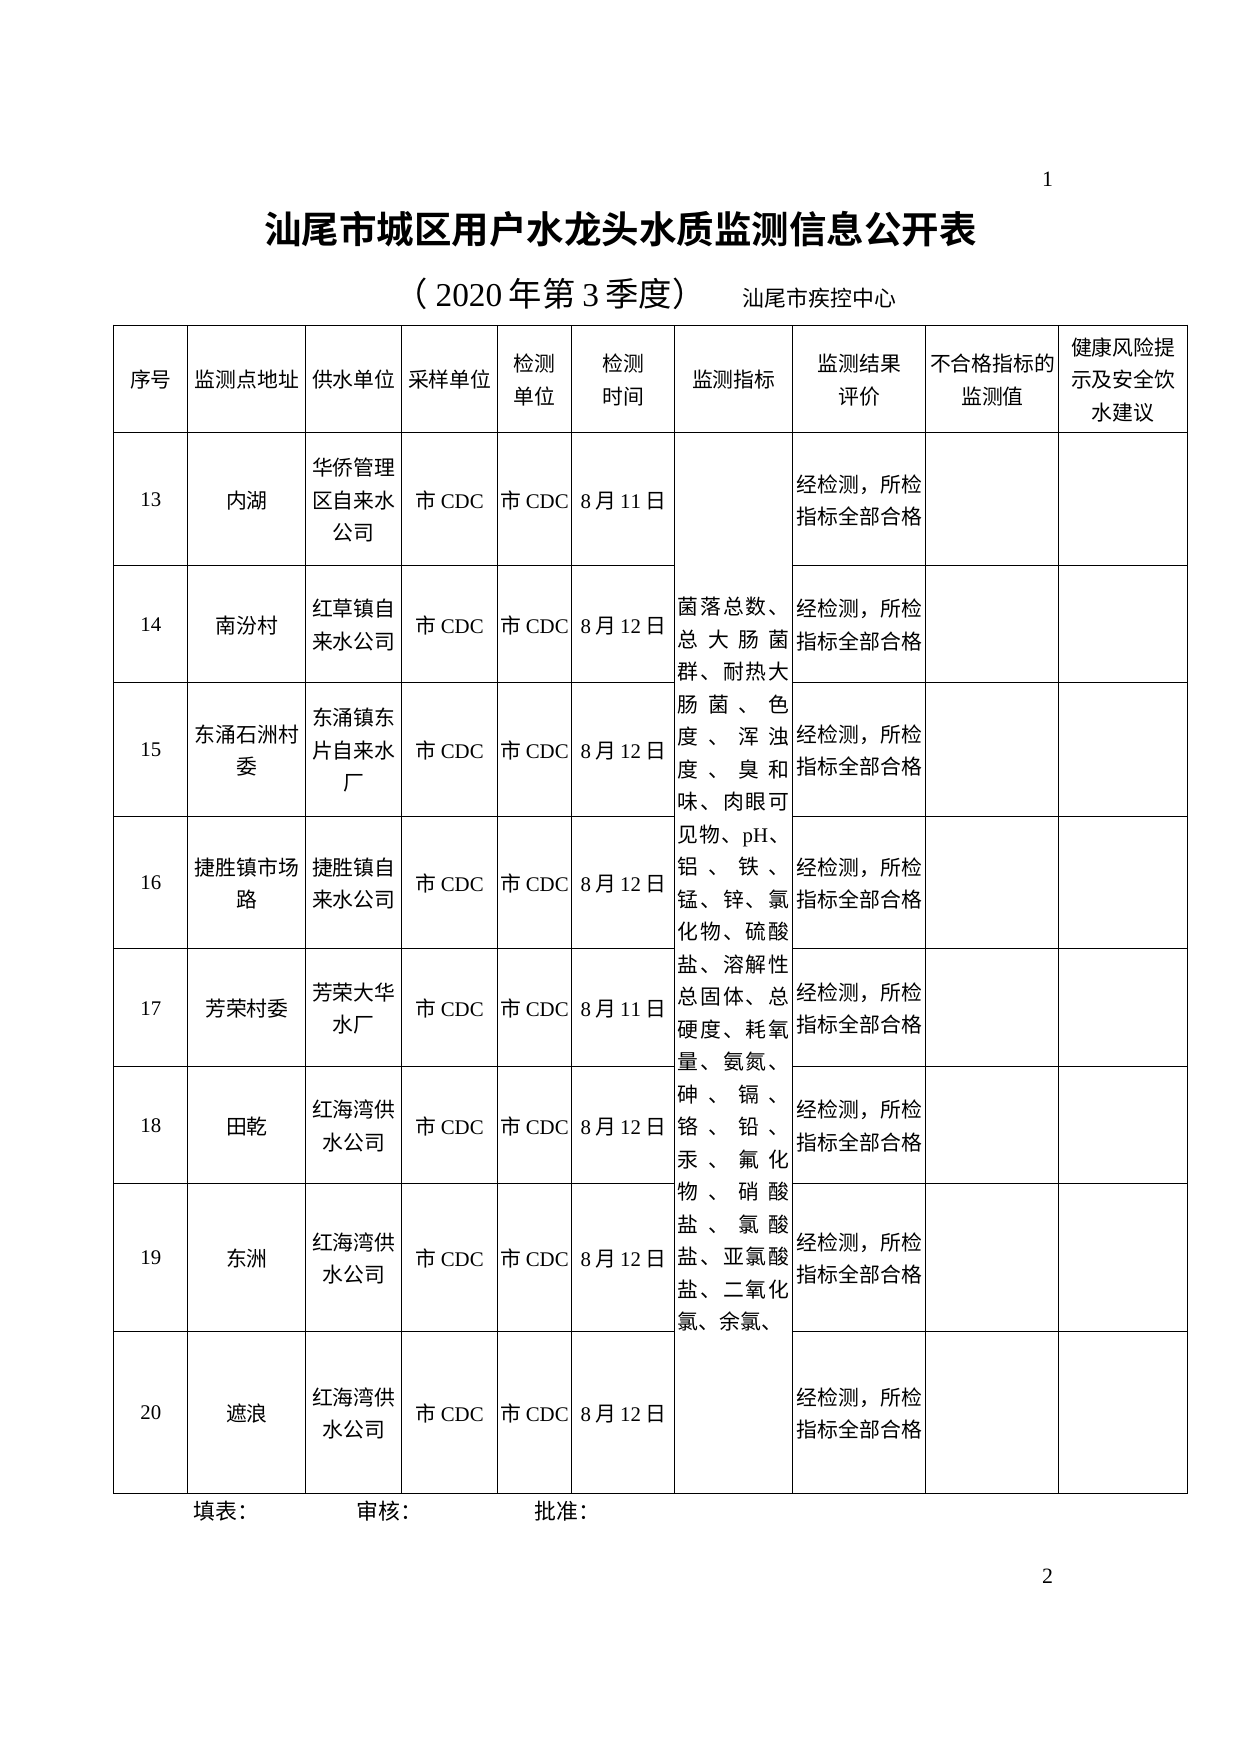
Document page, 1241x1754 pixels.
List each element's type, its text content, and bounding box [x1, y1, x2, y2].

table_cell 19 [114, 1184, 187, 1331]
table_cell 20 [114, 1332, 187, 1493]
table_cell [926, 949, 1058, 1066]
table_header 监测结果 评价 [793, 326, 925, 432]
table_cell 8月12日 [572, 566, 674, 682]
table_header 健康风险提示及安全饮水建议 [1059, 326, 1187, 432]
table_cell 芳荣大华水厂 [306, 949, 401, 1066]
table_cell [1059, 949, 1187, 1066]
table_cell [1059, 566, 1187, 682]
table_cell 市CDC [498, 566, 571, 682]
table_cell 市CDC [402, 433, 497, 565]
table_cell 市CDC [498, 817, 571, 948]
table_cell 8月12日 [572, 1332, 674, 1493]
table_cell 14 [114, 566, 187, 682]
table_cell 红海湾供水公司 [306, 1184, 401, 1331]
table_cell 市CDC [402, 949, 497, 1066]
table_cell 捷胜镇市场路 [188, 817, 305, 948]
table_cell 红草镇自来水公司 [306, 566, 401, 682]
text 1 [187, 162, 1053, 194]
table_cell 8月12日 [572, 1067, 674, 1183]
table_header 采样单位 [402, 326, 497, 432]
table_cell 经检测，所检指标全部合格 [793, 566, 925, 682]
table_cell [1059, 1067, 1187, 1183]
text （ 2020年第3季度） 汕尾市疾控中心 [187, 259, 986, 324]
table_cell 8月11日 [572, 949, 674, 1066]
table_header 监测点地址 [188, 326, 305, 432]
table_cell [926, 817, 1058, 948]
table_header 序号 [114, 326, 187, 432]
table_cell 8月12日 [572, 683, 674, 816]
table_cell 市CDC [498, 1332, 571, 1493]
table_cell 东涌镇东片自来水厂 [306, 683, 401, 816]
table_header 检测 时间 [572, 326, 674, 432]
table_cell 市CDC [402, 817, 497, 948]
table_cell 8月12日 [572, 1184, 674, 1331]
table_header 供水单位 [306, 326, 401, 432]
table_cell 芳荣村委 [188, 949, 305, 1066]
table_cell [926, 1332, 1058, 1493]
table_cell 经检测，所检指标全部合格 [793, 949, 925, 1066]
table_cell 经检测，所检指标全部合格 [793, 1332, 925, 1493]
table_cell [926, 566, 1058, 682]
table_cell 市CDC [498, 1184, 571, 1331]
table_cell [926, 433, 1058, 565]
table_cell 经检测，所检指标全部合格 [793, 433, 925, 565]
text 2 [187, 1559, 1053, 1591]
table_cell 17 [114, 949, 187, 1066]
table_cell 遮浪 [188, 1332, 305, 1493]
table_cell 捷胜镇自来水公司 [306, 817, 401, 948]
table_cell 市CDC [402, 1332, 497, 1493]
table_cell [1059, 683, 1187, 816]
table_cell 8月11日 [572, 433, 674, 565]
table_cell [926, 1067, 1058, 1183]
table_cell 经检测，所检指标全部合格 [793, 1184, 925, 1331]
table_cell 市CDC [402, 1067, 497, 1183]
table_cell 13 [114, 433, 187, 565]
text 汕尾市城区用户水龙头水质监测信息公开表 [187, 194, 1053, 259]
table_cell 市CDC [498, 1067, 571, 1183]
table_header 不合格指标的 监测值 [926, 326, 1058, 432]
table_cell 15 [114, 683, 187, 816]
table_cell [926, 1184, 1058, 1331]
table_cell 8月12日 [572, 817, 674, 948]
table_cell 经检测，所检指标全部合格 [793, 683, 925, 816]
table_cell 16 [114, 817, 187, 948]
table_cell 东洲 [188, 1184, 305, 1331]
table_cell 市CDC [498, 683, 571, 816]
table_cell 红海湾供水公司 [306, 1332, 401, 1493]
text 填表： 审核： 批准： [187, 1494, 1053, 1526]
table_header 检测 单位 [498, 326, 571, 432]
table_cell 市CDC [402, 1184, 497, 1331]
table_cell 华侨管理区自来水公司 [306, 433, 401, 565]
table_cell [1059, 817, 1187, 948]
table_cell 经检测，所检指标全部合格 [793, 1067, 925, 1183]
table_cell [926, 683, 1058, 816]
table_cell 市CDC [402, 566, 497, 682]
table_cell 东涌石洲村委 [188, 683, 305, 816]
table_cell 红海湾供水公司 [306, 1067, 401, 1183]
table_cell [675, 433, 792, 1493]
table_cell 市CDC [402, 683, 497, 816]
table_cell 市CDC [498, 949, 571, 1066]
table_cell [1059, 1332, 1187, 1493]
table_cell 南汾村 [188, 566, 305, 682]
table_cell 经检测，所检指标全部合格 [793, 817, 925, 948]
table_cell 市CDC [498, 433, 571, 565]
table_cell 18 [114, 1067, 187, 1183]
table_cell [1059, 1184, 1187, 1331]
table_cell 内湖 [188, 433, 305, 565]
table_header 监测指标 [675, 326, 792, 432]
table_cell 田乾 [188, 1067, 305, 1183]
table_cell [1059, 433, 1187, 565]
